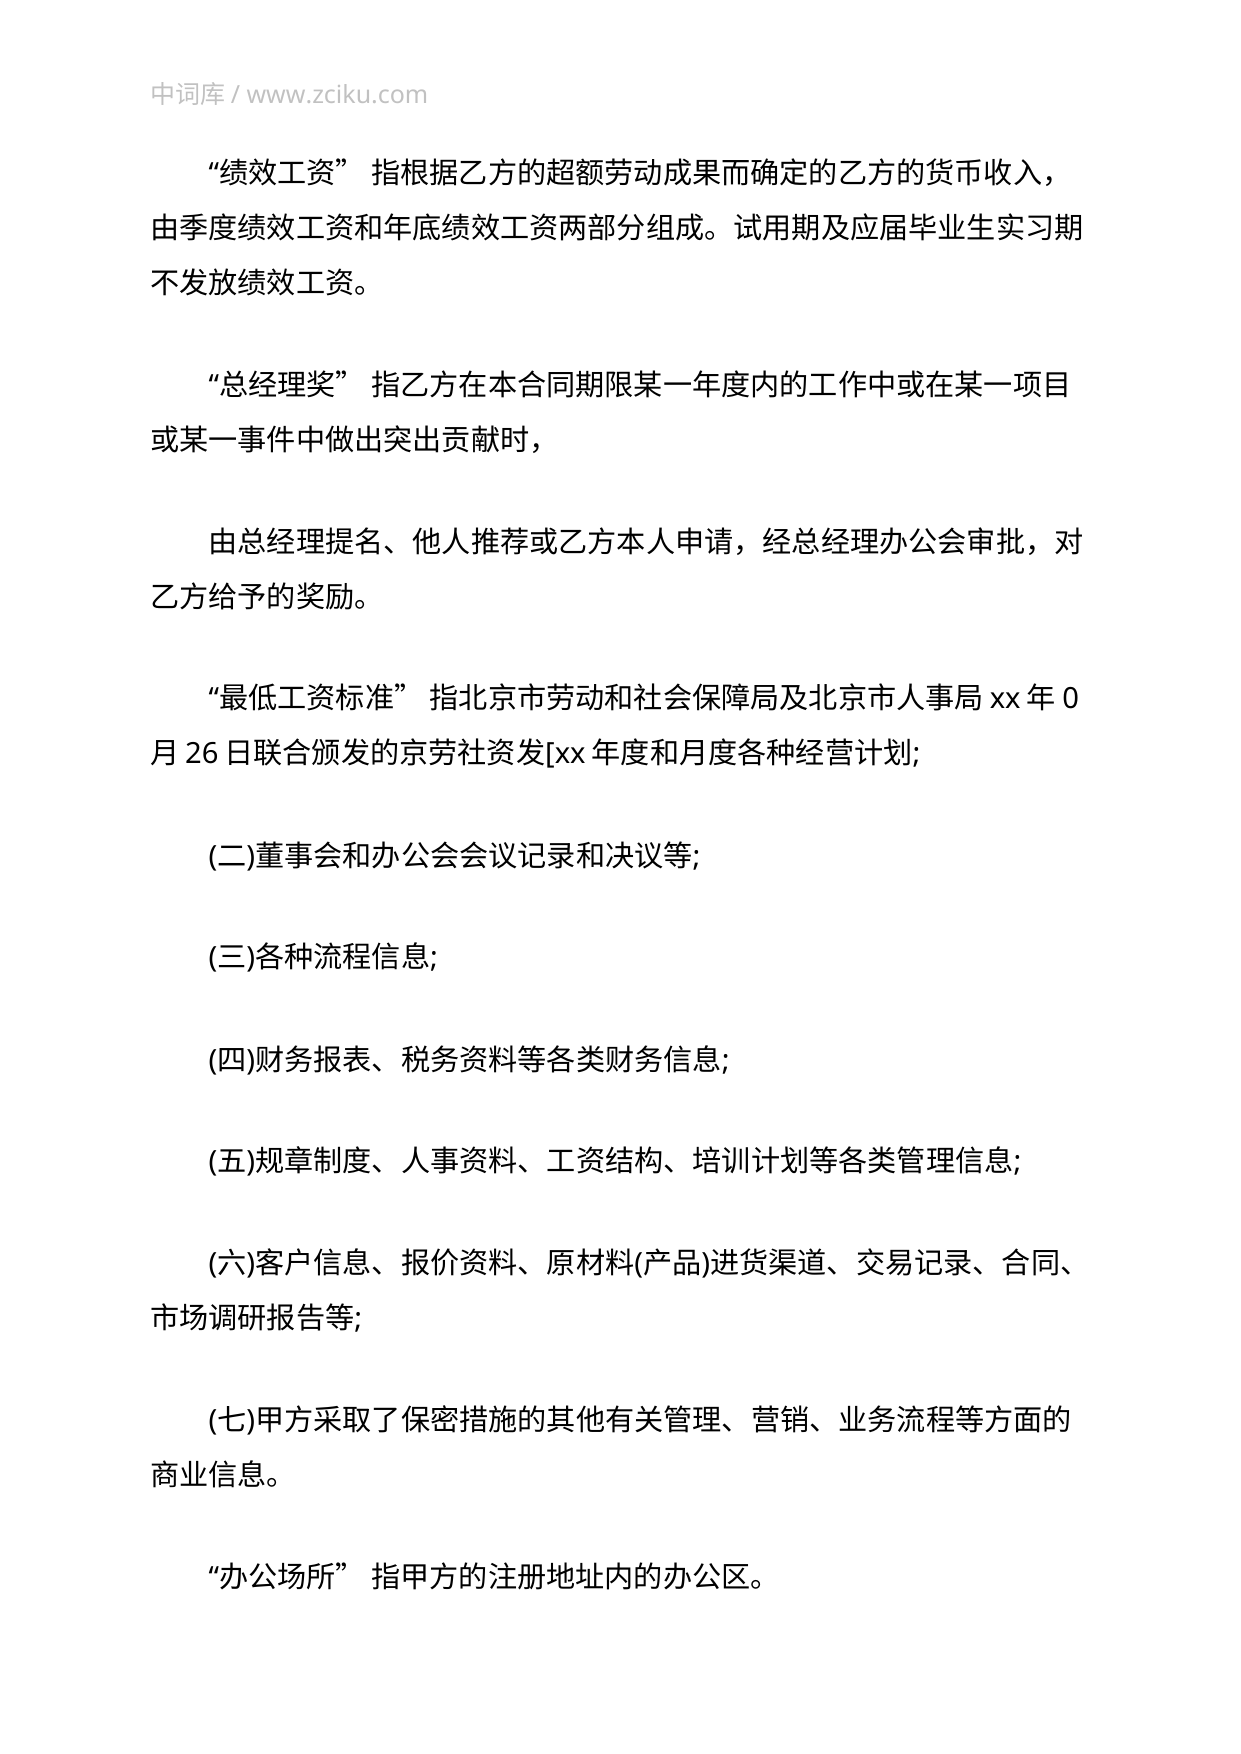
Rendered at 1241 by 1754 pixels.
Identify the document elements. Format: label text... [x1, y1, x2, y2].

text “办公场所” 指甲方的注册地址内的办公区。 [150, 1554, 1090, 1596]
text 由总经理提名、他人推荐或乙方本人申请，经总经理办公会审批，对乙方给予的奖励。 [150, 518, 1090, 616]
text (二)董事会和办公会会议记录和决议等; [150, 832, 1090, 874]
text (七)甲方采取了保密措施的其他有关管理、营销、业务流程等方面的商业信息。 [150, 1397, 1090, 1494]
text “绩效工资” 指根据乙方的超额劳动成果而确定的乙方的货币收入，由季度绩效工资和年底绩效工资两部分组成。试用期及应届毕业生实习期不发放绩效工资。 [150, 150, 1090, 302]
text (五)规章制度、人事资料、工资结构、培训计划等各类管理信息; [150, 1138, 1090, 1180]
text (三)各种流程信息; [150, 934, 1090, 976]
text (四)财务报表、税务资料等各类财务信息; [150, 1036, 1090, 1078]
text (六)客户信息、报价资料、原材料(产品)进货渠道、交易记录、合同、市场调研报告等; [150, 1240, 1090, 1337]
text “最低工资标准” 指北京市劳动和社会保障局及北京市人事局xx年 0月26日联合颁发的京劳社资发[xx年度和月度各种经营计划; [150, 675, 1090, 772]
text “总经理奖” 指乙方在本合同期限某一年度内的工作中或在某一项目或某一事件中做出突出贡献时， [150, 362, 1090, 459]
